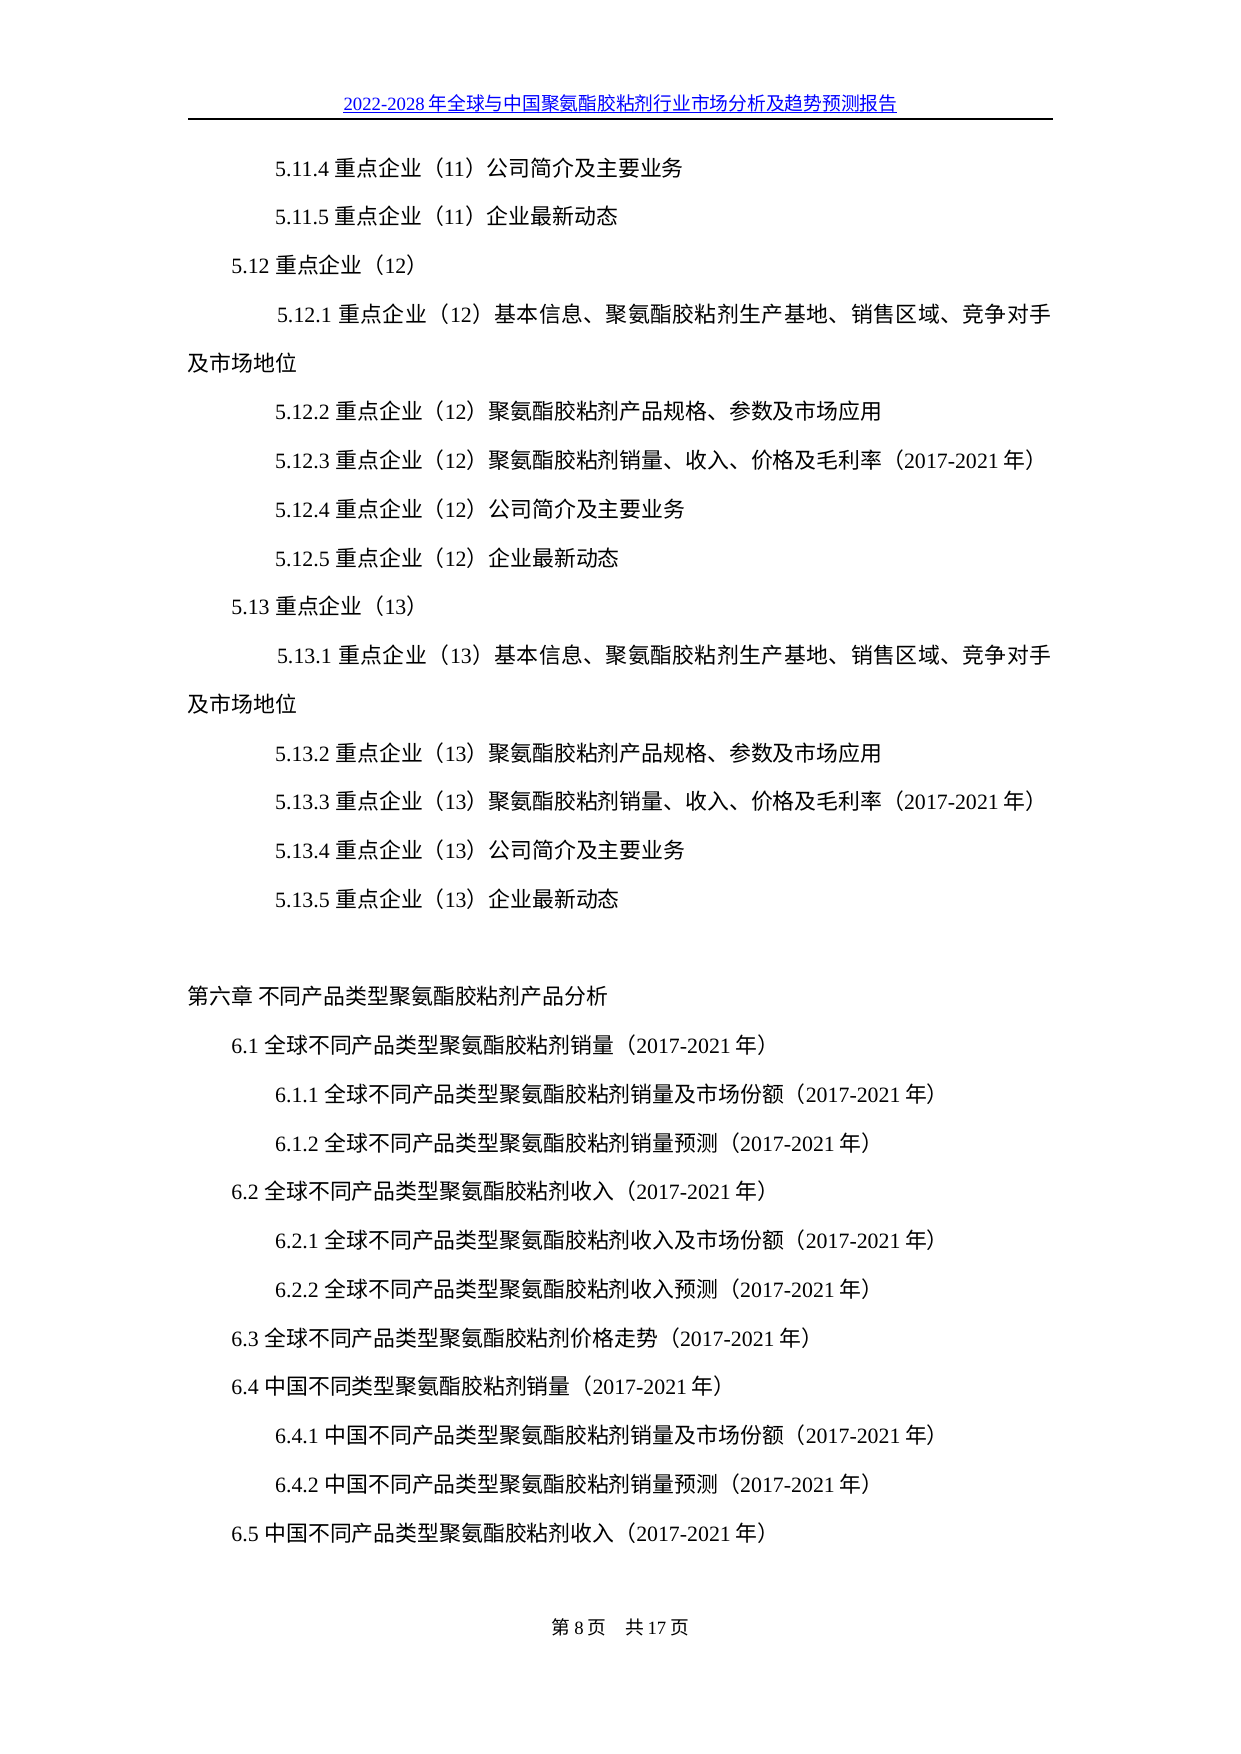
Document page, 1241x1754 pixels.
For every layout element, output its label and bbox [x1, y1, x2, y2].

text [187, 150, 1053, 1548]
